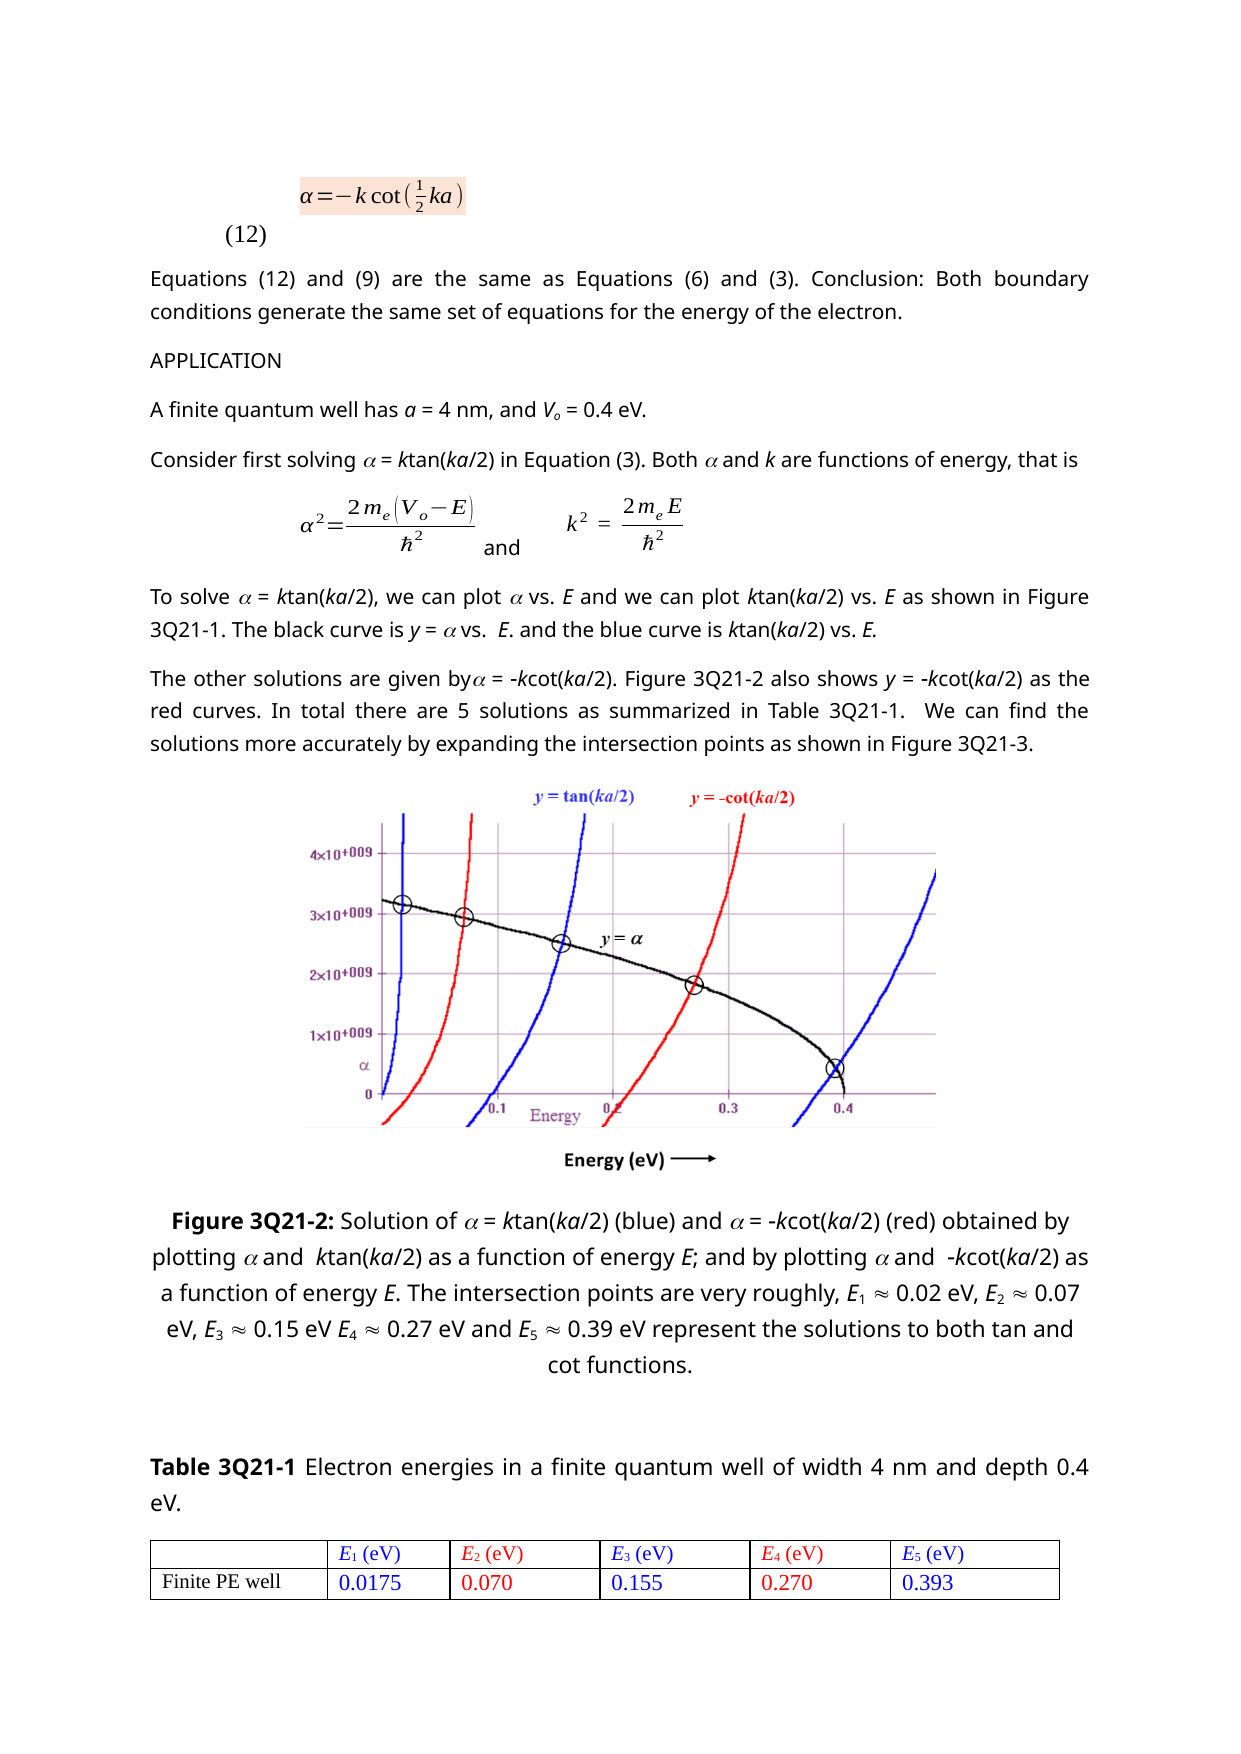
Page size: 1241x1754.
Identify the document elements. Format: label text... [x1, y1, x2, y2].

table_header E1 (eV) [328, 1541, 449, 1568]
text APPLICATION [150, 346, 1090, 375]
text Consider first solving  = ktan(ka/2) in Equation (3). Both  and k are functions of energy, that is [150, 445, 1090, 473]
table_cell 0.070 [451, 1569, 599, 1599]
picture [304, 778, 936, 1185]
table_cell 0.393 [891, 1569, 1059, 1599]
table_header E4 (eV) [751, 1541, 890, 1568]
table_cell 0.270 [751, 1569, 890, 1599]
text A finite quantum well has a = 4 nm, and Vo = 0.4 eV. [150, 396, 1090, 424]
table_header E5 (eV) [891, 1541, 1059, 1568]
table_cell 0.0175 [328, 1569, 449, 1599]
text To solve  = ktan(ka/2), we can plot  vs. E and we can plot ktan(ka/2) vs. E as shown in Figure 3Q21-1. The black curve is y =  vs. E. and the blue curve is ktan(ka/2) vs. E. [150, 582, 1090, 643]
text and [225, 494, 1090, 561]
text The other solutions are given by = kcot(ka/2). Figure 3Q21-2 also shows y = kcot(ka/2) as the red curves. In total there are 5 solutions as summarized in Table 3Q21-1. We can find the solutions more accurately by expanding the intersection points as shown in Figure 3Q21-3. [150, 664, 1090, 758]
text (12) [150, 177, 1090, 248]
table_cell 0.155 [601, 1569, 749, 1599]
table_header E3 (eV) [601, 1541, 749, 1568]
table_header [151, 1541, 327, 1568]
text Equations (12) and (9) are the same as Equations (6) and (3). Conclusion: Both boundary conditions generate the same set of equations for the energy of the electron. [150, 264, 1090, 326]
table_header E2 (eV) [451, 1541, 599, 1568]
table_cell Finite PE well [151, 1569, 327, 1599]
text Table 3Q21-1 Electron energies in a finite quantum well of width 4 nm and depth 0.4 eV. [150, 1451, 1090, 1518]
text Figure 3Q21-2: Solution of  = ktan(ka/2) (blue) and  = kcot(ka/2) (red) obtained by plotting  and ktan(ka/2) as a function of energy E; and by plotting  and kcot(ka/2) as a function of energy E. The intersection points are very roughly, E1 0.02 eV, E2 0.07 eV, E3 0.15 eV E4 0.27 eV and E5 0.39 eV represent the solutions to both tan and cot functions. [150, 1205, 1090, 1380]
